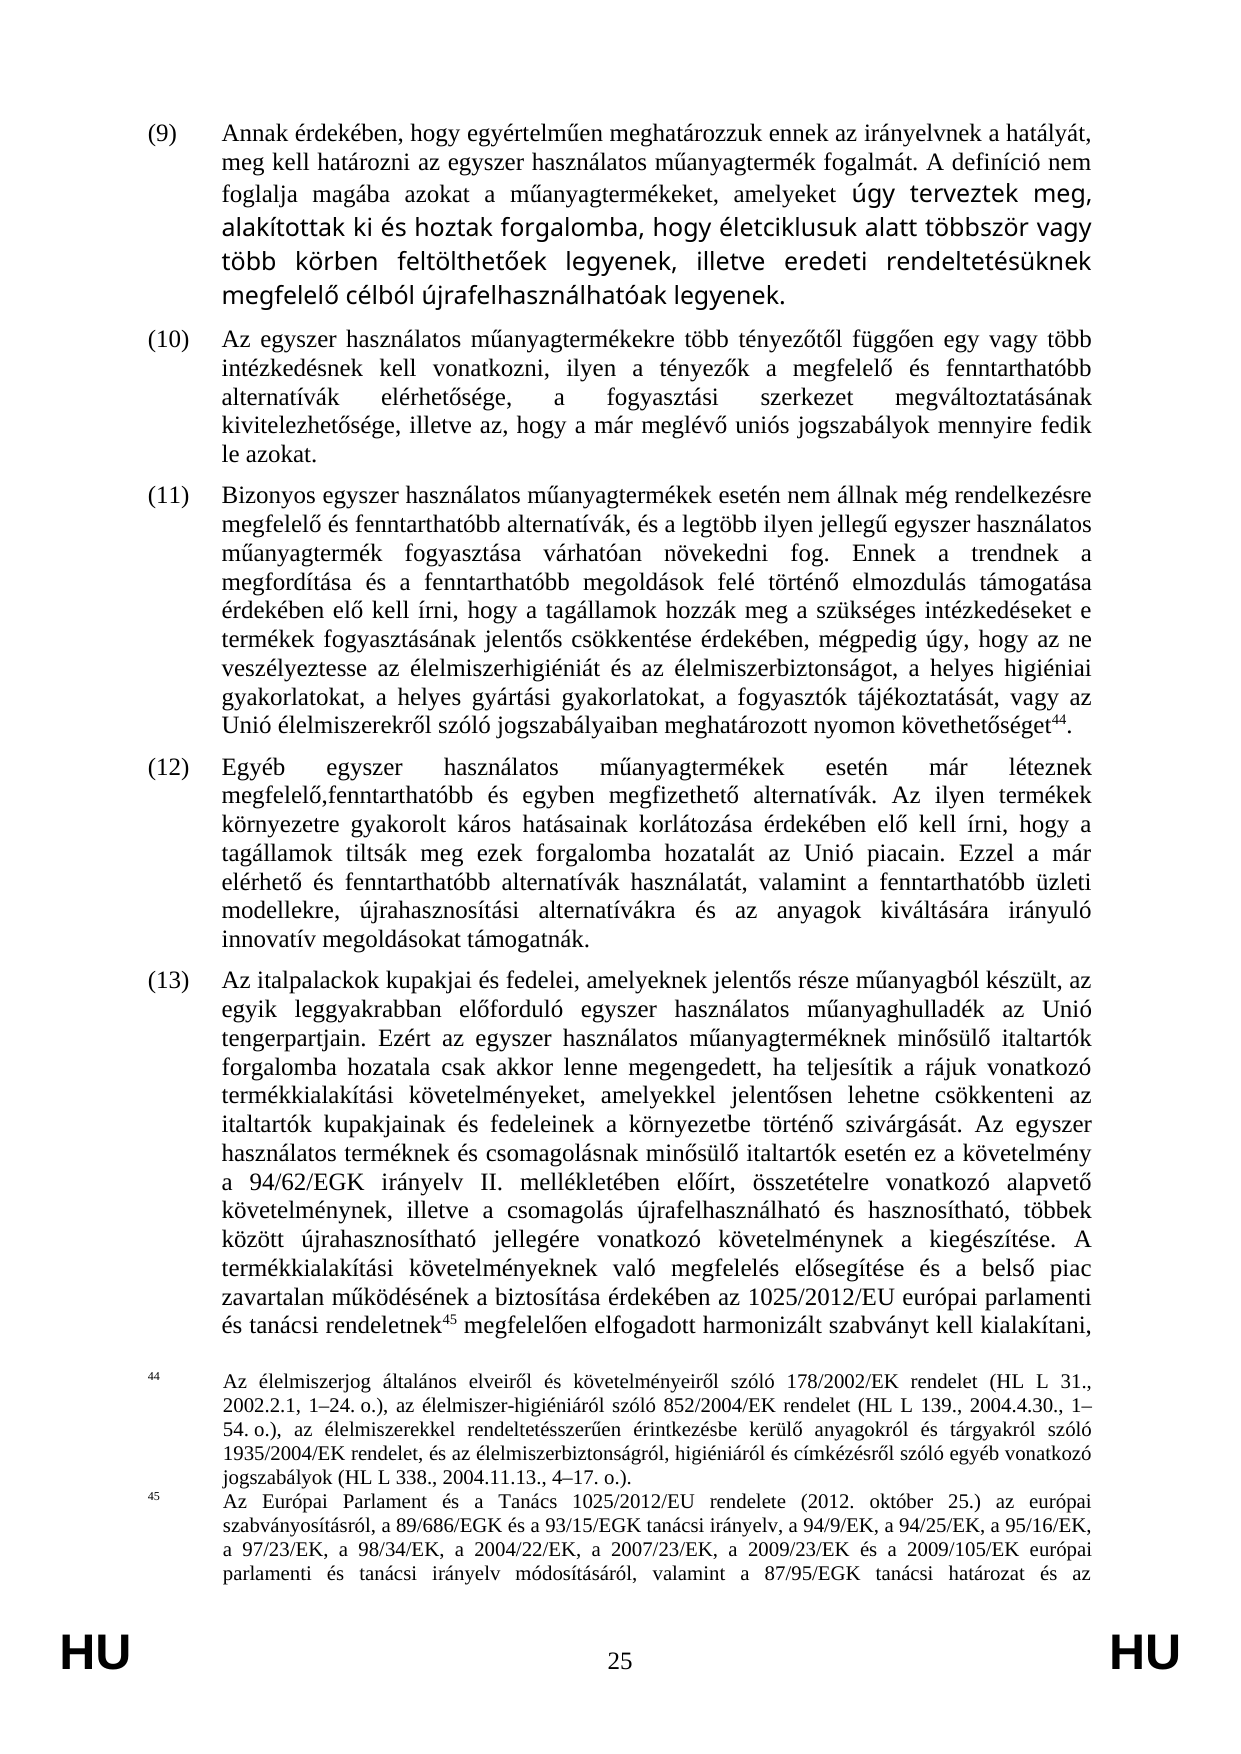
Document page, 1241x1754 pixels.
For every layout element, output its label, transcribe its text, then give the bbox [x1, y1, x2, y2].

text (9) Annak érdekében, hogy egyértelműen meghatározzuk ennek az irányelvnek a hatályát, meg kell határozni az egyszer használatos műanyagtermék fogalmát. A definíció nem foglalja magába azokat a műanyagtermékeket, amelyeket úgy terveztek meg, alakítottak ki és hoztak forgalomba, hogy életciklusuk alatt többször vagy több körben feltölthetőek legyenek, illetve eredeti rendeltetésüknek megfelelő célból újrafelhasználhatóak legyenek. [148, 118, 1093, 312]
text (11) Bizonyos egyszer használatos műanyagtermékek esetén nem állnak még rendelkezésre megfelelő és fenntarthatóbb alternatívák, és a legtöbb ilyen jellegű egyszer használatos műanyagtermék fogyasztása várhatóan növekedni fog. Ennek a trendnek a megfordítása és a fenntarthatóbb megoldások felé történő elmozdulás támogatása érdekében elő kell írni, hogy a tagállamok hozzák meg a szükséges intézkedéseket e termékek fogyasztásának jelentős csökkentése érdekében, mégpedig úgy, hogy az ne veszélyeztesse az élelmiszerhigiéniát és az élelmiszerbiztonságot, a helyes higiéniai gyakorlatokat, a helyes gyártási gyakorlatokat, a fogyasztók tájékoztatását, vagy az Unió élelmiszerekről szóló jogszabályaiban meghatározott nyomon követhetőséget. [148, 481, 1093, 739]
text (12) Egyéb egyszer használatos műanyagtermékek esetén már léteznek megfelelő,fenntarthatóbb és egyben megfizethető alternatívák. Az ilyen termékek környezetre gyakorolt káros hatásainak korlátozása érdekében elő kell írni, hogy a tagállamok tiltsák meg ezek forgalomba hozatalát az Unió piacain. Ezzel a már elérhető és fenntarthatóbb alternatívák használatát, valamint a fenntarthatóbb üzleti modellekre, újrahasznosítási alternatívákra és az anyagok kiváltására irányuló innovatív megoldásokat támogatnák. [148, 752, 1093, 953]
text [148, 966, 1093, 1339]
text (10) Az egyszer használatos műanyagtermékekre több tényezőtől függően egy vagy több intézkedésnek kell vonatkozni, ilyen a tényezők a megfelelő és fenntarthatóbb alternatívák elérhetősége, a fogyasztási szerkezet megváltoztatásának kivitelezhetősége, illetve az, hogy a már meglévő uniós jogszabályok mennyire fedik le azokat. [148, 324, 1093, 468]
